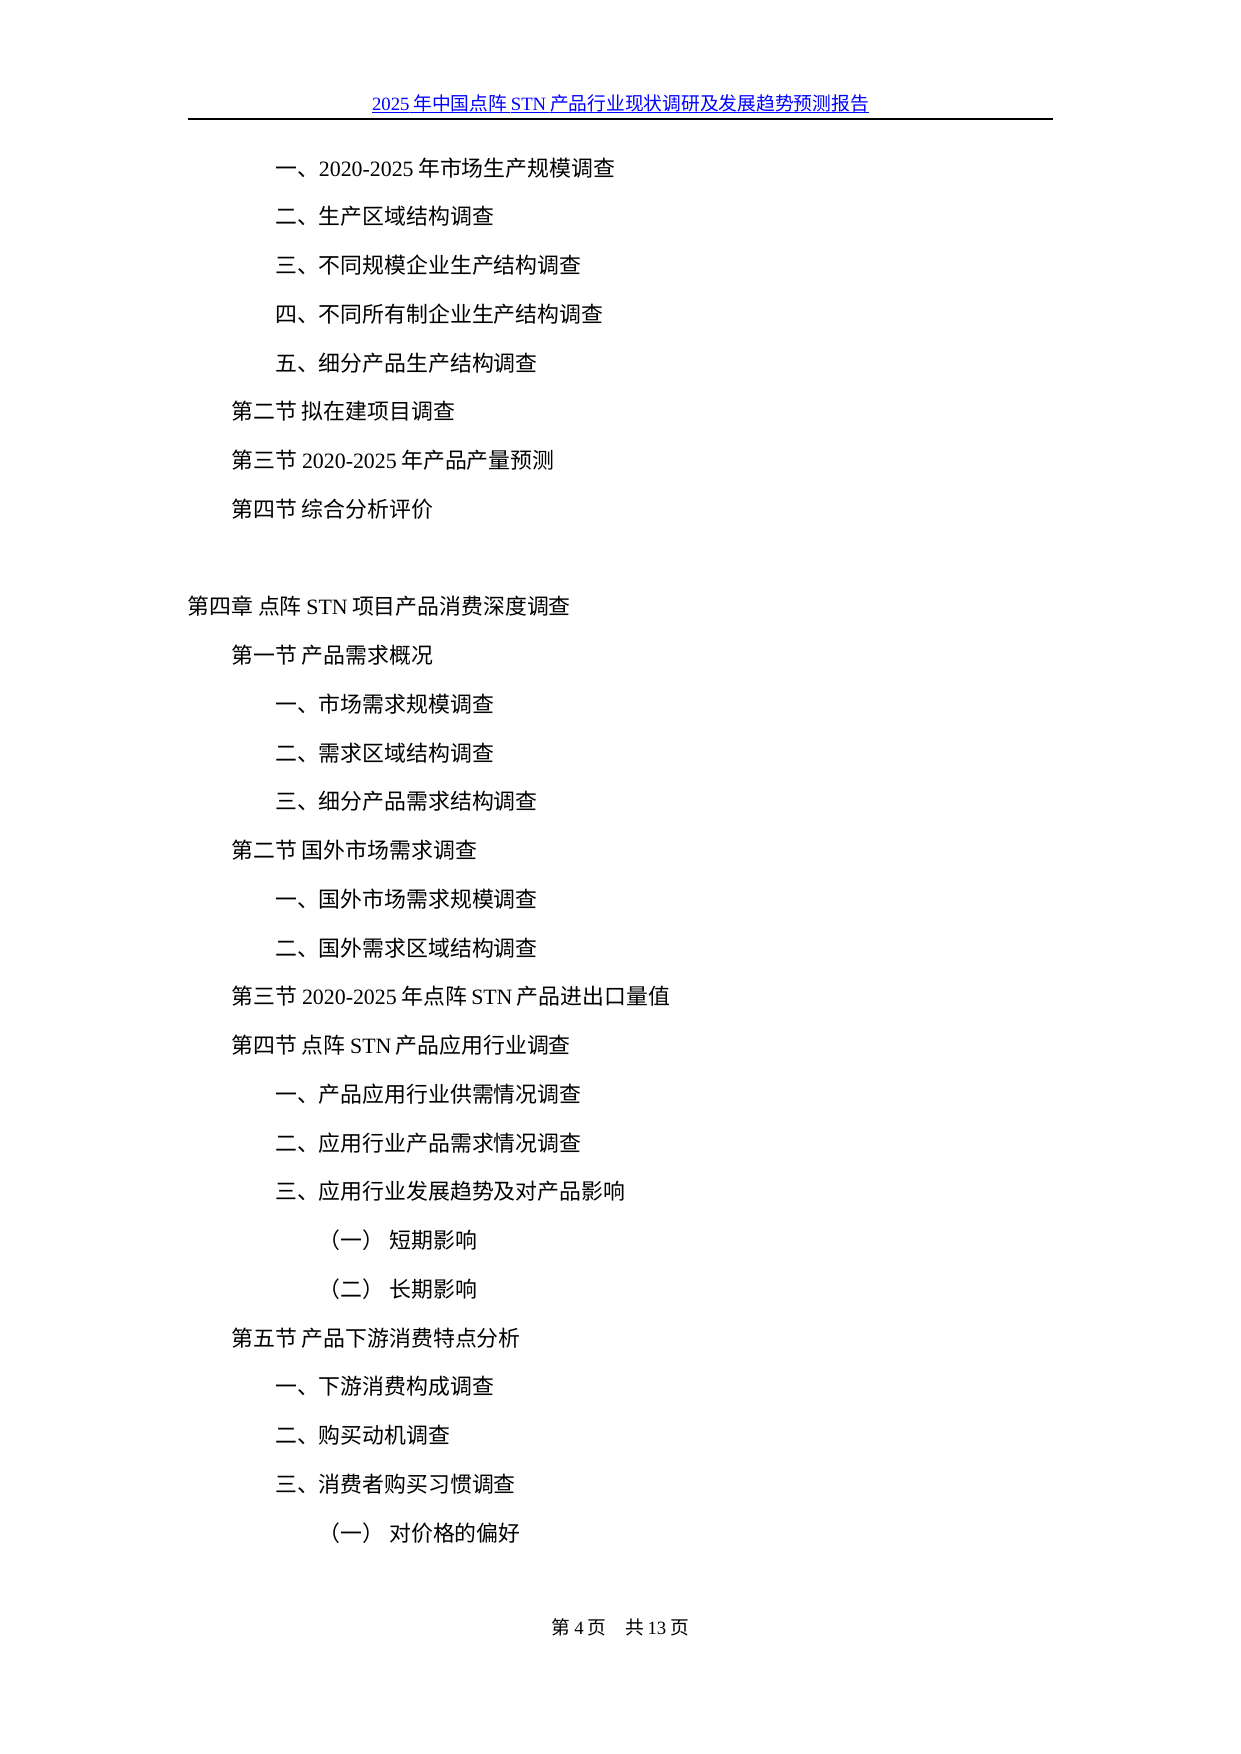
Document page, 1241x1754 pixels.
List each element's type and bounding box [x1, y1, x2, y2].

text [187, 150, 1053, 1548]
